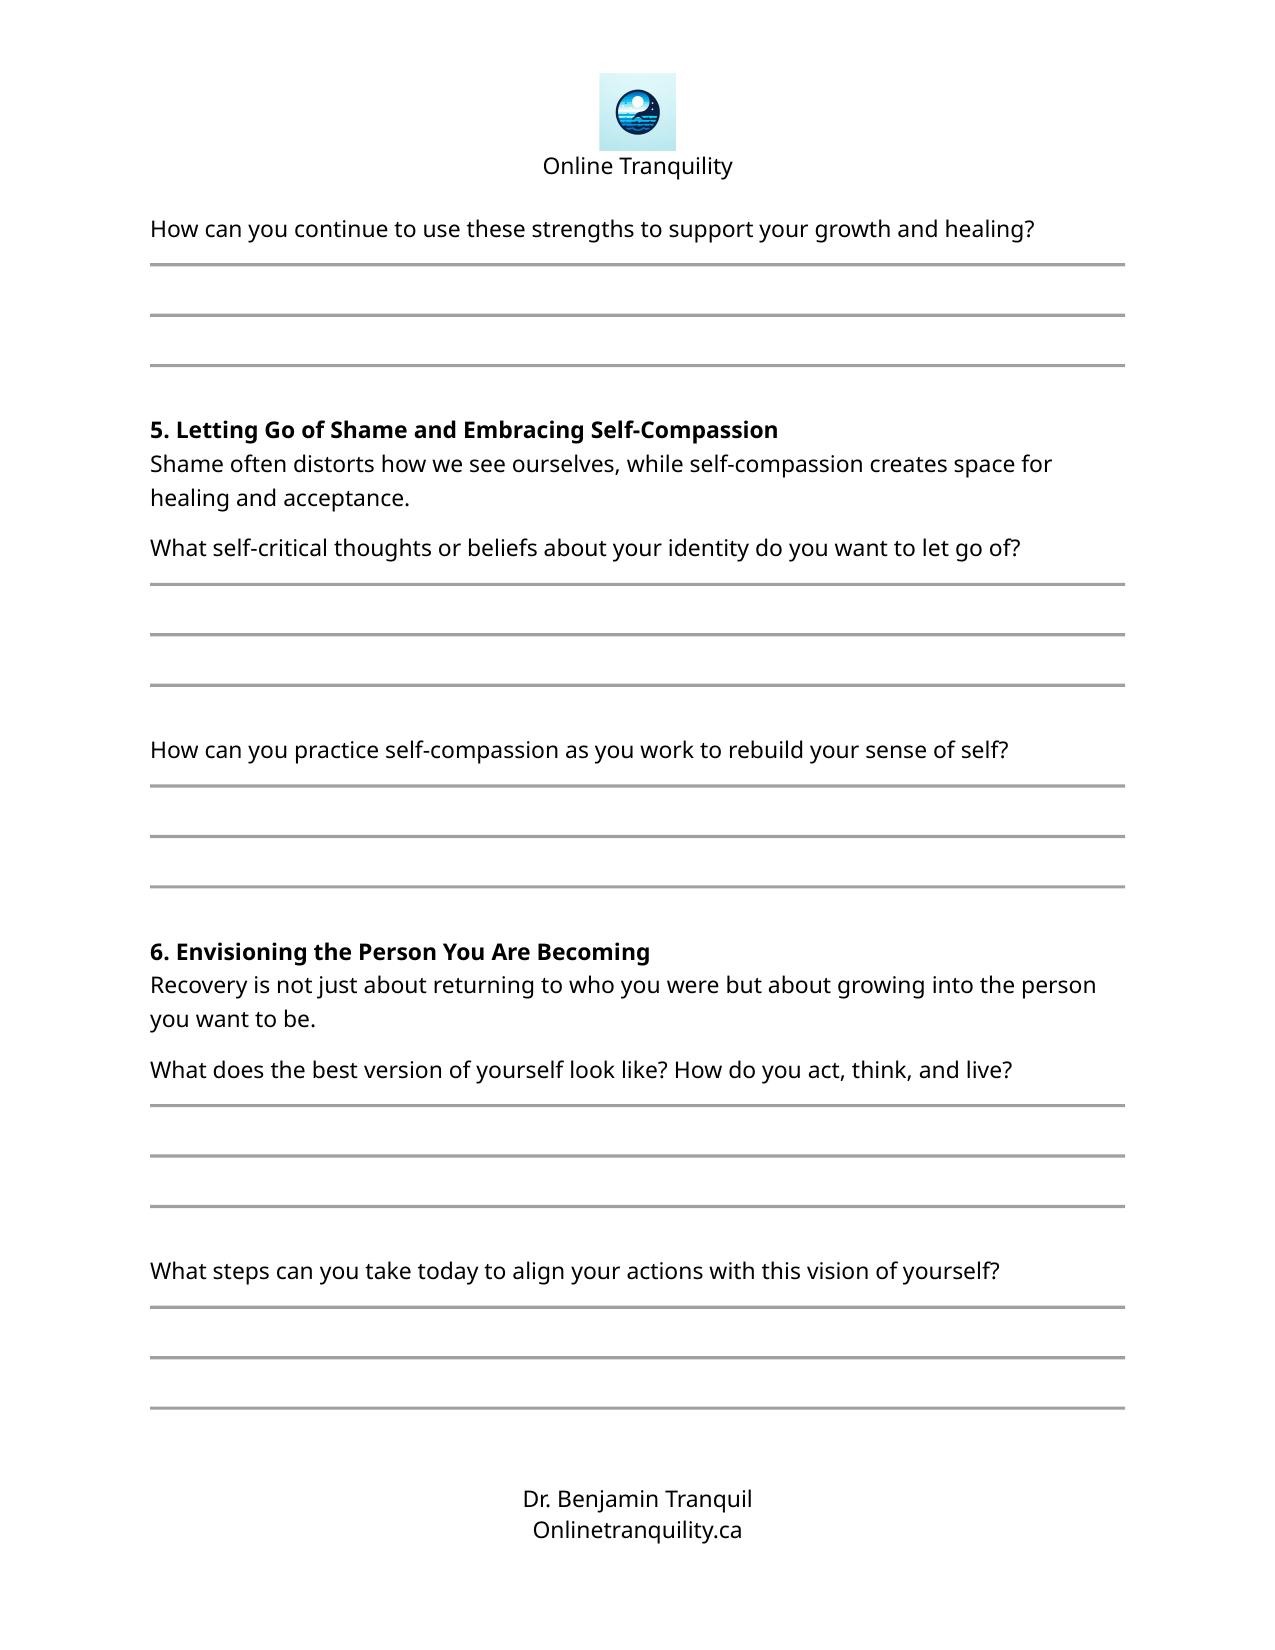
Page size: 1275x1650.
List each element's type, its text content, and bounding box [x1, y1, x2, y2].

text How can you continue to use these strengths to support your growth and healing? [150, 213, 1125, 244]
picture [599, 73, 676, 151]
text 6. Envisioning the Person You Are Becoming Recovery is not just about returning to who you were but about growing into the person you want to be. [150, 936, 1125, 1034]
text What self-critical thoughts or beliefs about your identity do you want to let go of? [150, 532, 1125, 564]
text What does the best version of yourself look like? How do you act, think, and live? [150, 1054, 1125, 1085]
text 5. Letting Go of Shame and Embracing Self-Compassion Shame often distorts how we see ourselves, while self-compassion creates space for healing and acceptance. [150, 414, 1125, 513]
text What steps can you take today to align your actions with this vision of yourself? [150, 1255, 1125, 1287]
text How can you practice self-compassion as you work to rebuild your sense of self? [150, 734, 1125, 765]
